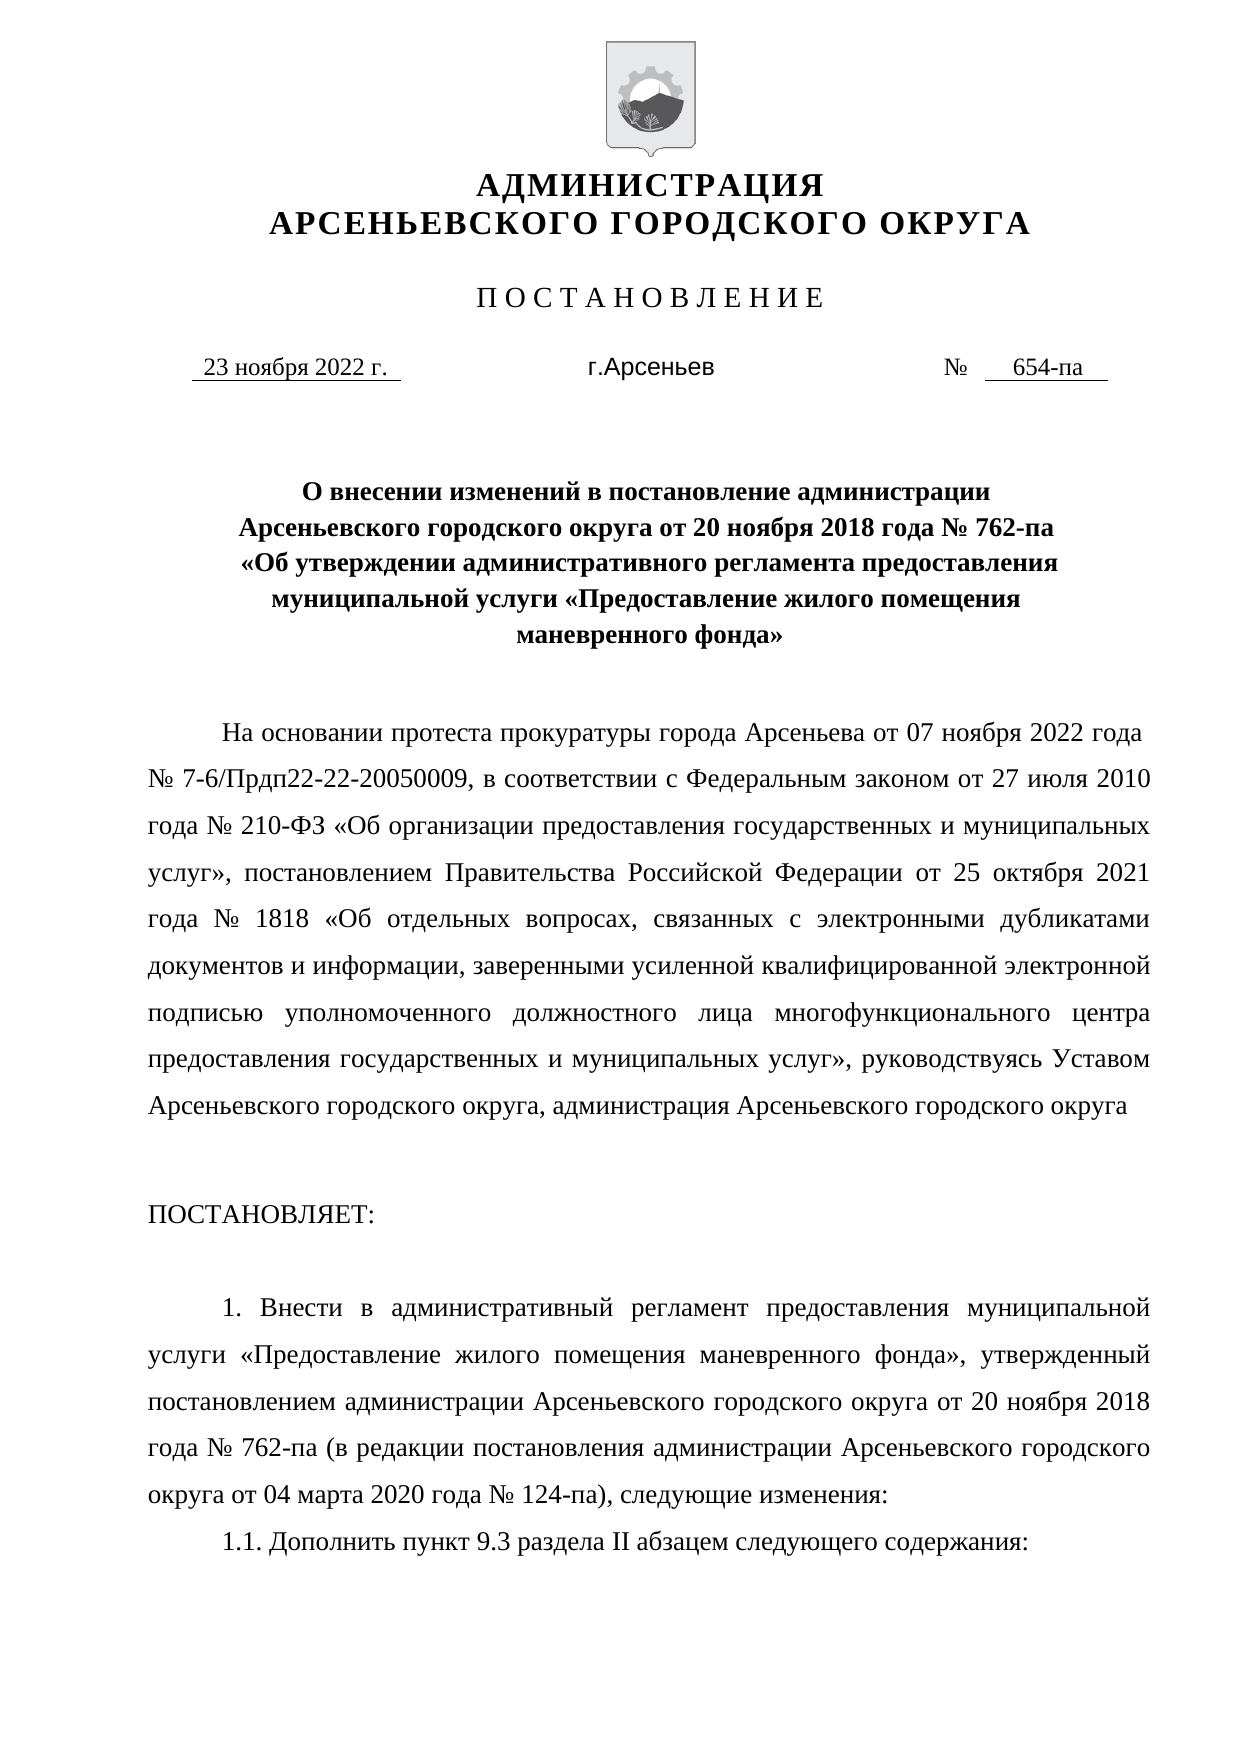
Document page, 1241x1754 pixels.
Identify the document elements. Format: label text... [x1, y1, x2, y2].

table_header 23 ноября 2022 г. [192, 352, 401, 380]
text На основании протеста прокуратуры города Арсеньева от 07 ноября 2022 года № 7-6/Прдп22-22-20050009, в соответствии с Федеральным законом от 27 июля 2010 года № 210-ФЗ «Об организации предоставления государственных и муниципальных услуг», постановлением Правительства Российской Федерации от 25 октября 2021 года № 1818 «Об отдельных вопросах, связанных с электронными дубликатами документов и информации, заверенными усиленной квалифицированной электронной подписью уполномоченного должностного лица многофункционального центра предоставления государственных и муниципальных услуг», руководствуясь Уставом Арсеньевского городского округа, администрация Арсеньевского городского округа [148, 716, 1152, 1120]
picture [601, 41, 699, 165]
text АРСЕНЬЕВСКОГО ГОРОДСКОГО ОКРУГА [148, 203, 1152, 241]
table_header г.Арсеньев [401, 352, 932, 380]
table_header № [932, 352, 985, 380]
list 1.1. Дополнить пункт 9.3 раздела II абзацем следующего содержания: [148, 1525, 1152, 1556]
list О внесении изменений в постановление администрации Арсеньевского городского округа от 20 ноября 2018 года № 762-па «Об утверждении административного регламента предоставления муниципальной услуги «Предоставление жилого помещения маневренного фонда» [148, 475, 1152, 649]
list 1. Внести в административный регламент предоставления муниципальной услуги «Предоставление жилого помещения маневренного фонда», утвержденный постановлением администрации Арсеньевского городского округа от 20 ноября 2018 года № 762-па (в редакции постановления администрации Арсеньевского городского округа от 04 марта 2020 года № 124-па), следующие изменения: [148, 1292, 1152, 1509]
table_header 654-па [985, 352, 1108, 380]
text П О С Т А Н О В Л Е Н И Е [148, 280, 1152, 313]
text АДМИНИСТРАЦИЯ [148, 165, 1152, 203]
text ПОСТАНОВЛЯЕТ: [148, 1198, 1152, 1229]
